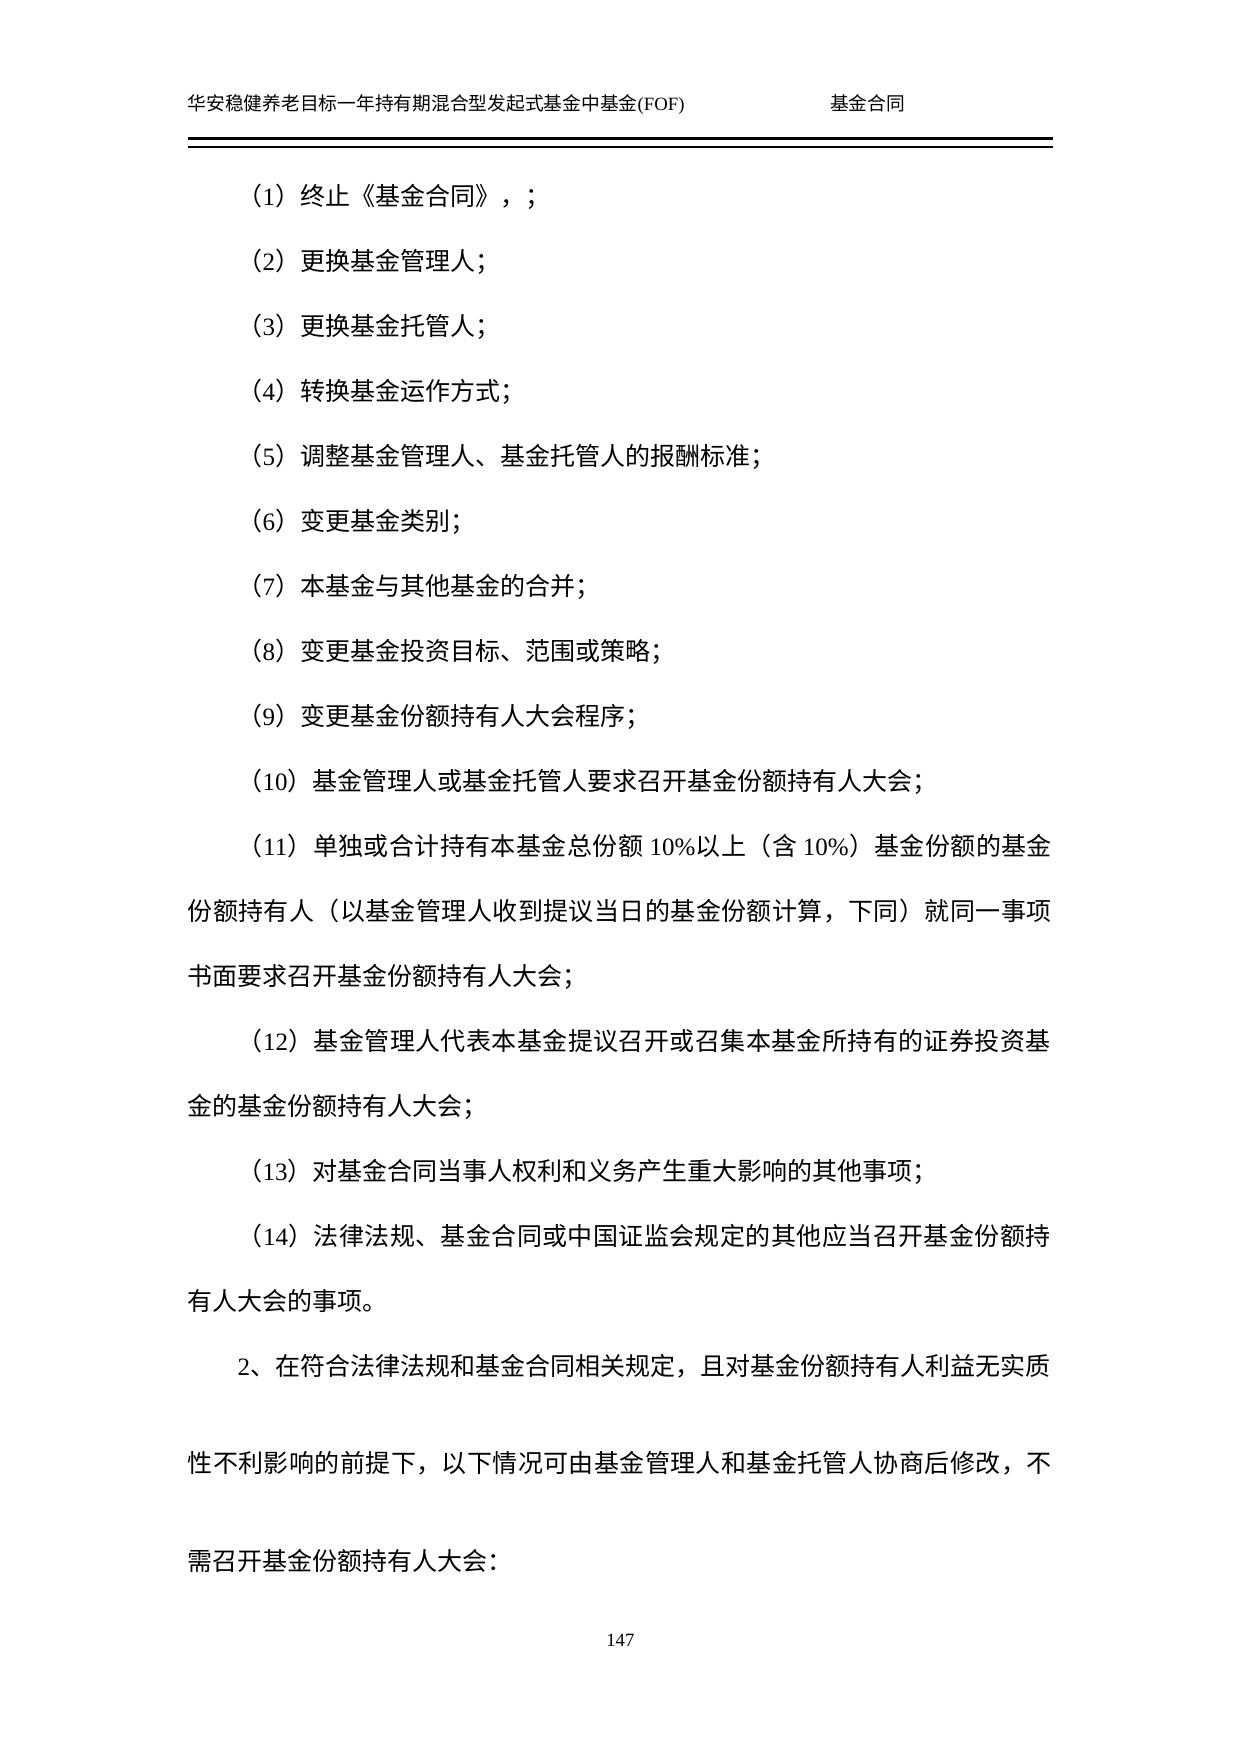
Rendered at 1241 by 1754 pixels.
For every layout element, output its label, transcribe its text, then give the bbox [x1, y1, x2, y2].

text 2、在符合法律法规和基金合同相关规定，且对基金份额持有人利益无实质性不利影响的前提下，以下情况可由基金管理人和基金托管人协商后修改，不需召开基金份额持有人大会： [187, 1332, 1053, 1592]
text （8）变更基金投资目标、范围或策略； [187, 617, 1053, 682]
text （10）基金管理人或基金托管人要求召开基金份额持有人大会； [187, 747, 1053, 812]
text （13）对基金合同当事人权利和义务产生重大影响的其他事项； [187, 1137, 1053, 1202]
text （2）更换基金管理人； [187, 227, 1053, 292]
text （3）更换基金托管人； [187, 292, 1053, 357]
text （9）变更基金份额持有人大会程序； [187, 682, 1053, 747]
text （11）单独或合计持有本基金总份额10%以上（含10%）基金份额的基金份额持有人（以基金管理人收到提议当日的基金份额计算，下同）就同一事项书面要求召开基金份额持有人大会； [187, 812, 1053, 1007]
text （14）法律法规、基金合同或中国证监会规定的其他应当召开基金份额持有人大会的事项。 [187, 1202, 1053, 1332]
text （4）转换基金运作方式； [187, 357, 1053, 422]
text （6）变更基金类别； [187, 487, 1053, 552]
text （1）终止《基金合同》，； [187, 162, 1053, 227]
text （7）本基金与其他基金的合并； [187, 552, 1053, 617]
text （12）基金管理人代表本基金提议召开或召集本基金所持有的证券投资基金的基金份额持有人大会； [187, 1007, 1053, 1137]
text （5）调整基金管理人、基金托管人的报酬标准； [187, 422, 1053, 487]
